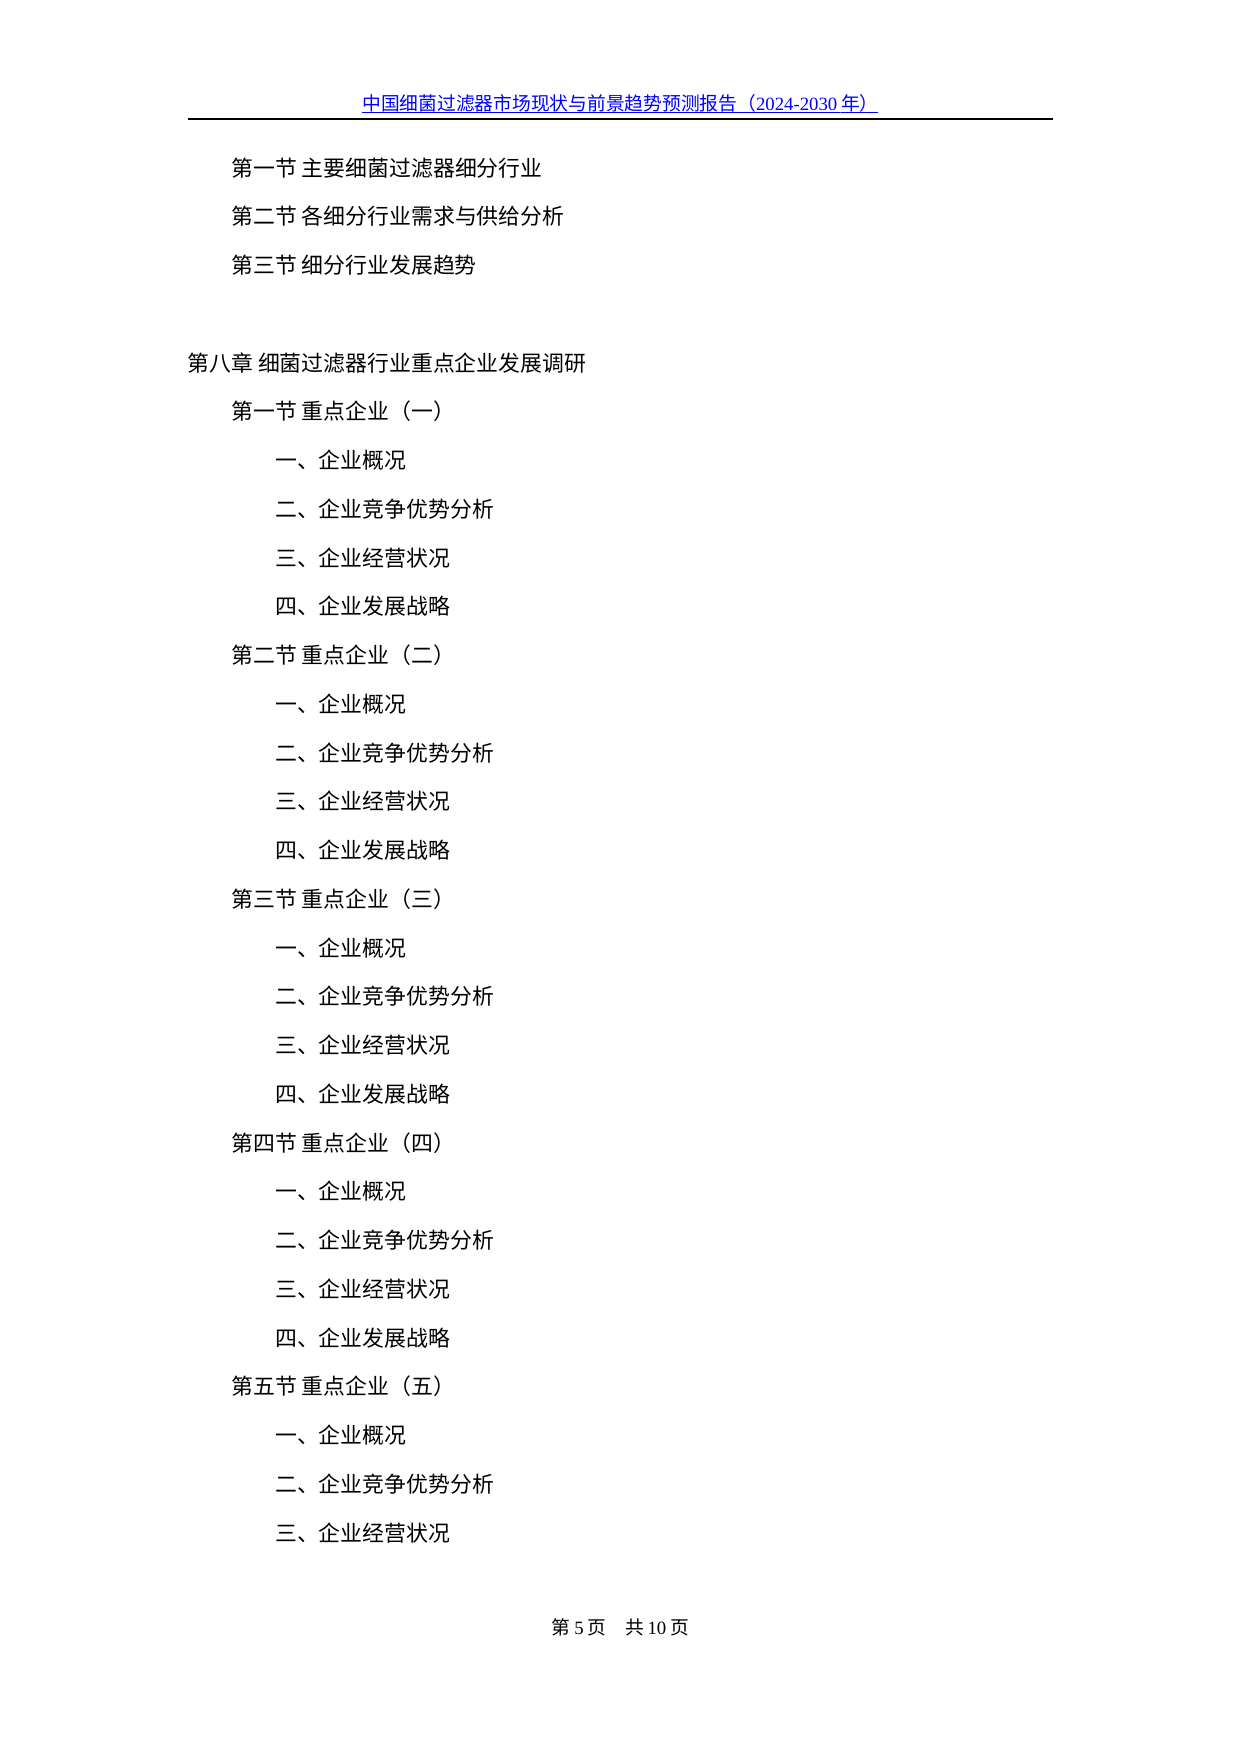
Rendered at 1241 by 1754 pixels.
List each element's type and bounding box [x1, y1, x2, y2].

text [187, 150, 1053, 1548]
